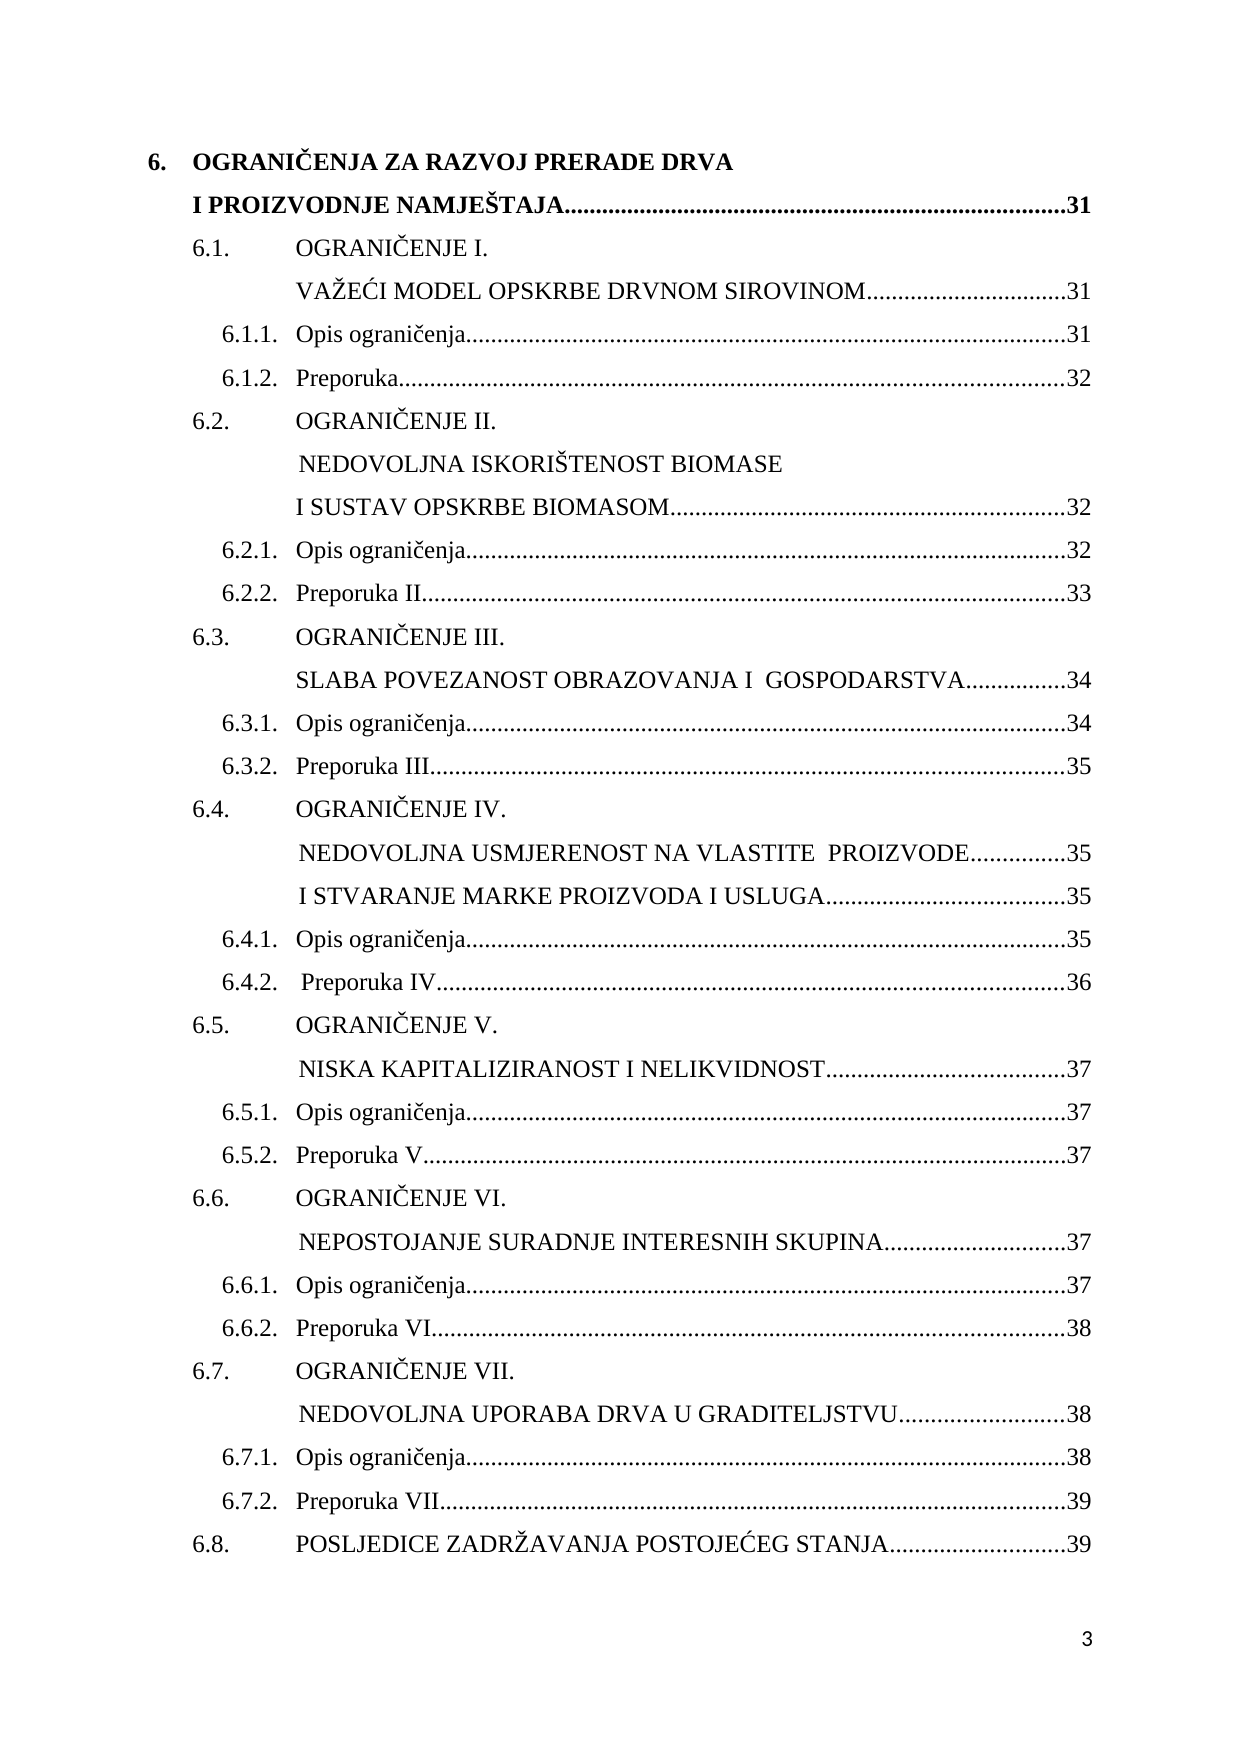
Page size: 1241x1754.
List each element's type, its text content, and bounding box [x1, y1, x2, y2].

text 6.1.2. Preporuka 32 [222, 363, 1092, 391]
text NEDOVOLJNA UPORABA DRVA U GRADITELJSTVU 38 [192, 1399, 1092, 1428]
text 6.4. OGRANIČENJE IV. [192, 794, 1092, 823]
text NISKA KAPITALIZIRANOST I NELIKVIDNOST 37 [192, 1054, 1092, 1082]
text 6.7.1. Opis ograničenja 38 [222, 1442, 1092, 1471]
text 6.5.2. Preporuka V. 37 [222, 1140, 1092, 1169]
text 6.4.1. Opis ograničenja 35 [222, 924, 1092, 953]
text NEPOSTOJANJE SURADNJE INTERESNIH SKUPINA 37 [192, 1227, 1092, 1255]
text 6. OGRANIČENJA ZA RAZVOJ PRERADE DRVA I PROIZVODNJE NAMJEŠTAJA 31 [148, 147, 1092, 219]
text SLABA POVEZANOST OBRAZOVANJA I GOSPODARSTVA 34 [295, 665, 1092, 694]
text 6.6.1. Opis ograničenja 37 [222, 1270, 1092, 1298]
text 6.3.2. Preporuka III. 35 [222, 751, 1092, 780]
text 6.6.2. Preporuka VI. 38 [222, 1313, 1092, 1342]
text NEDOVOLJNA USMJERENOST NA VLASTITE PROIZVODE 35 [192, 838, 1092, 867]
text 6.3.1. Opis ograničenja 34 [222, 708, 1092, 737]
text 6.5.1. Opis ograničenja 37 [222, 1097, 1092, 1126]
text 6.1. OGRANIČENJE I. VAŽEĆI MODEL OPSKRBE DRVNOM SIROVINOM 31 [192, 233, 1092, 305]
text I STVARANJE MARKE PROIZVODA I USLUGA 35 [192, 881, 1092, 910]
text 6.7. OGRANIČENJE VII. [192, 1356, 1092, 1385]
text 6.8. POSLJEDICE ZADRŽAVANJA POSTOJEĆEG STANJA 39 [192, 1529, 1092, 1558]
text 6.2. OGRANIČENJE II. [192, 406, 1092, 434]
text 6.3. OGRANIČENJE III. [192, 622, 1092, 651]
text 6.2.2. Preporuka II. 33 [222, 578, 1092, 607]
text 6.4.2. Preporuka IV. 36 [222, 967, 1092, 996]
text 6.1.1. Opis ograničenja 31 [222, 319, 1092, 348]
text NEDOVOLJNA ISKORIŠTENOST BIOMASE I SUSTAV OPSKRBE BIOMASOM 32 [192, 449, 1092, 521]
text 6.5. OGRANIČENJE V. [192, 1011, 1092, 1039]
text 6.7.2. Preporuka VII. 39 [222, 1486, 1092, 1514]
text 6.6. OGRANIČENJE VI. [192, 1183, 1092, 1212]
text 6.2.1. Opis ograničenja 32 [222, 535, 1092, 564]
